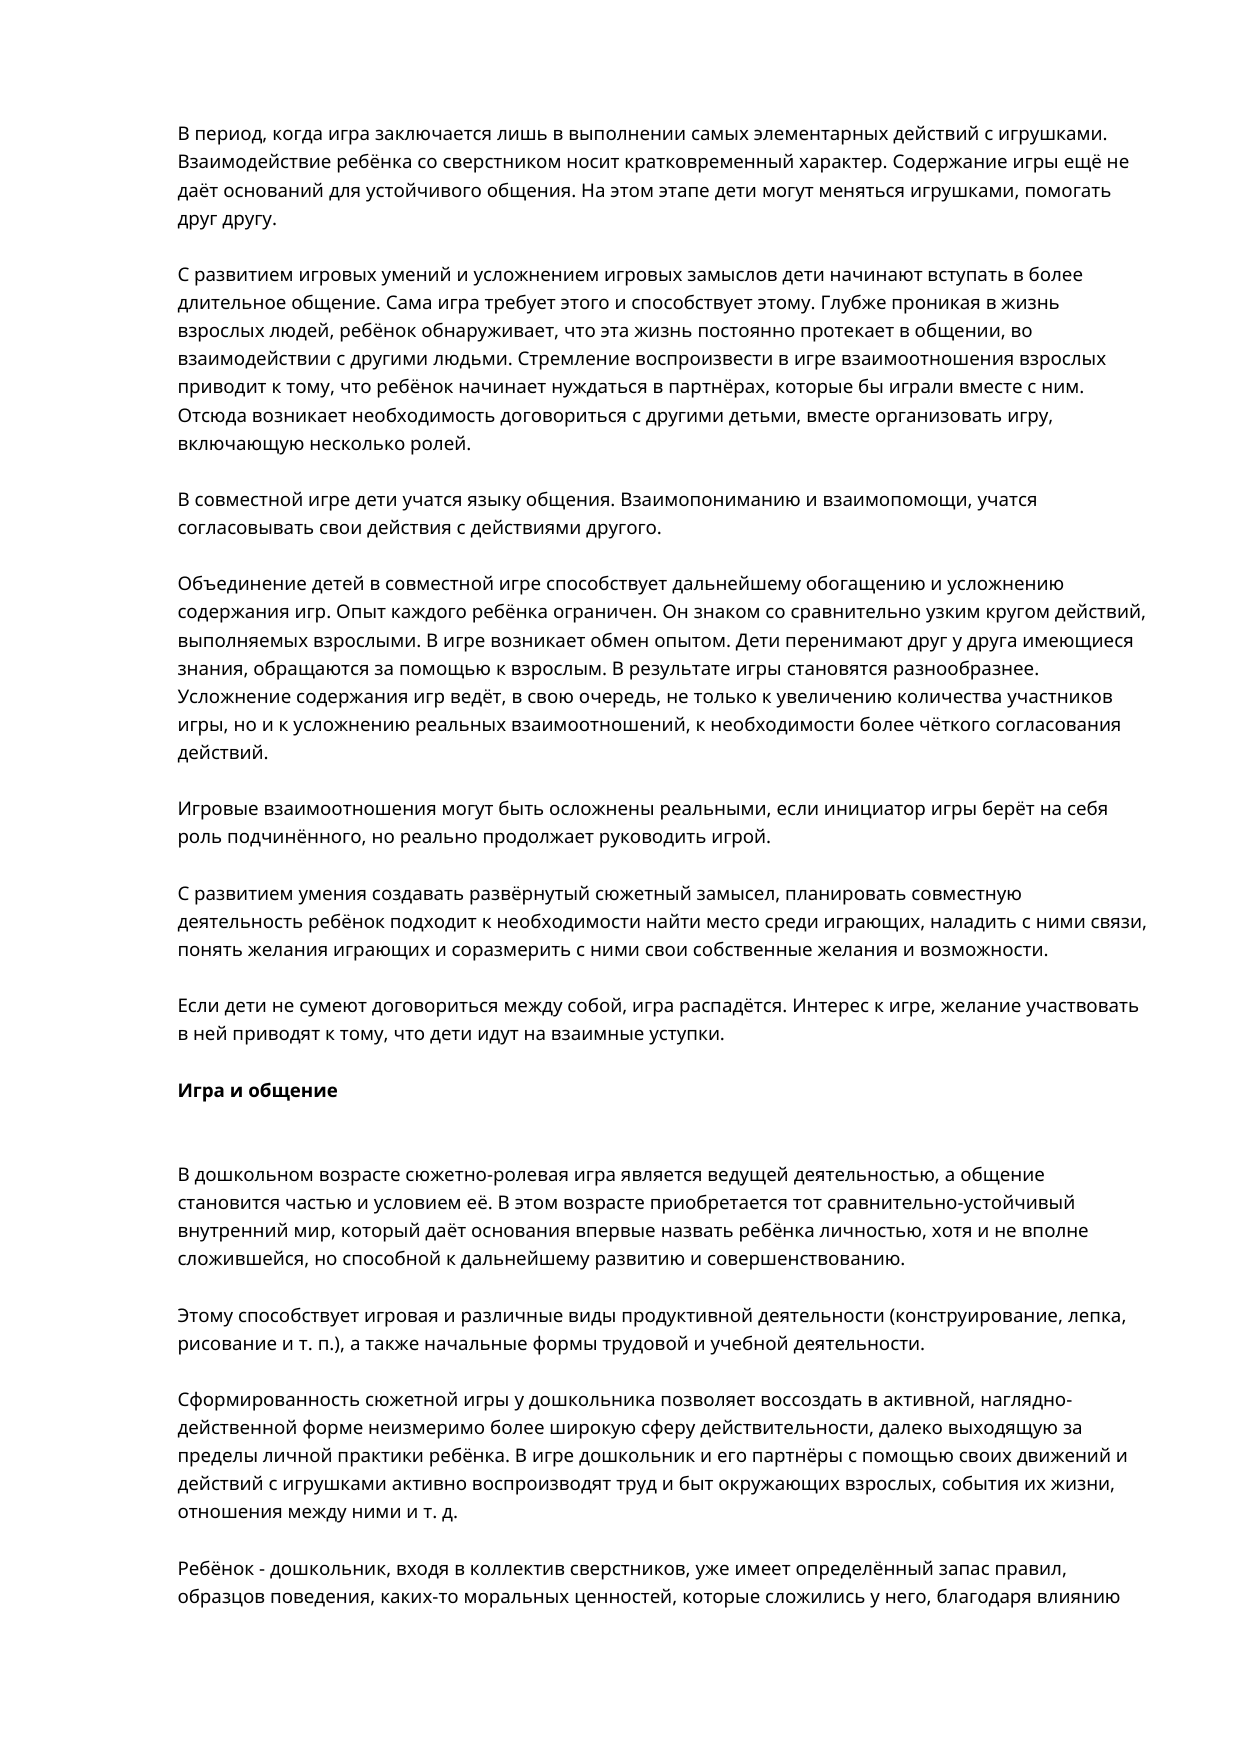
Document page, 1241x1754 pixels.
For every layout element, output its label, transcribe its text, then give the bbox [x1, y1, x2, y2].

text Сформированность сюжетной игры у дошкольника позволяет воссоздать в активной, наглядно-действенной форме неизмеримо более широкую сферу действительности, далеко выходящую за пределы личной практики ребёнка. В игре дошкольник и его партнёры с помощью своих движений и действий с игрушками активно воспроизводят труд и быт окружающих взрослых, события их жизни, отношения между ними и т. д. [177, 1384, 1152, 1524]
text В совместной игре дети учатся языку общения. Взаимопониманию и взаимопомощи, учатся согласовывать свои действия с действиями другого. [177, 484, 1152, 540]
text Игровые взаимоотношения могут быть осложнены реальными, если инициатор игры берёт на себя роль подчинённого, но реально продолжает руководить игрой. [177, 793, 1152, 849]
text С развитием игровых умений и усложнением игровых замыслов дети начинают вступать в более длительное общение. Сама игра требует этого и способствует этому. Глубже проникая в жизнь взрослых людей, ребёнок обнаруживает, что эта жизнь постоянно протекает в общении, во взаимодействии с другими людьми. Стремление воспроизвести в игре взаимоотношения взрослых приводит к тому, что ребёнок начинает нуждаться в партнёрах, которые бы играли вместе с ним. Отсюда возникает необходимость договориться с другими детьми, вместе организовать игру, включающую несколько ролей. [177, 259, 1152, 456]
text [177, 1552, 1152, 1609]
text Игра и общение [177, 1074, 1152, 1102]
text В период, когда игра заключается лишь в выполнении самых элементарных действий с игрушками. Взаимодействие ребёнка со сверстником носит кратковременный характер. Содержание игры ещё не даёт оснований для устойчивого общения. На этом этапе дети могут меняться игрушками, помогать друг другу. [177, 118, 1152, 231]
text Если дети не сумеют договориться между собой, игра распадётся. Интерес к игре, желание участвовать в ней приводят к тому, что дети идут на взаимные уступки. [177, 990, 1152, 1046]
text Этому способствует игровая и различные виды продуктивной деятельности (конструирование, лепка, рисование и т. п.), а также начальные формы трудовой и учебной деятельности. [177, 1299, 1152, 1356]
text Объединение детей в совместной игре способствует дальнейшему обогащению и усложнению содержания игр. Опыт каждого ребёнка ограничен. Он знаком со сравнительно узким кругом действий, выполняемых взрослыми. В игре возникает обмен опытом. Дети перенимают друг у друга имеющиеся знания, обращаются за помощью к взрослым. В результате игры становятся разнообразнее. Усложнение содержания игр ведёт, в свою очередь, не только к увеличению количества участников игры, но и к усложнению реальных взаимоотношений, к необходимости более чёткого согласования действий. [177, 568, 1152, 765]
text В дошкольном возрасте сюжетно-ролевая игра является ведущей деятельностью, а общение становится частью и условием её. В этом возрасте приобретается тот сравнительно-устойчивый внутренний мир, который даёт основания впервые назвать ребёнка личностью, хотя и не вполне сложившейся, но способной к дальнейшему развитию и совершенствованию. [177, 1159, 1152, 1271]
text С развитием умения создавать развёрнутый сюжетный замысел, планировать совместную деятельность ребёнок подходит к необходимости найти место среди играющих, наладить с ними связи, понять желания играющих и соразмерить с ними свои собственные желания и возможности. [177, 877, 1152, 962]
